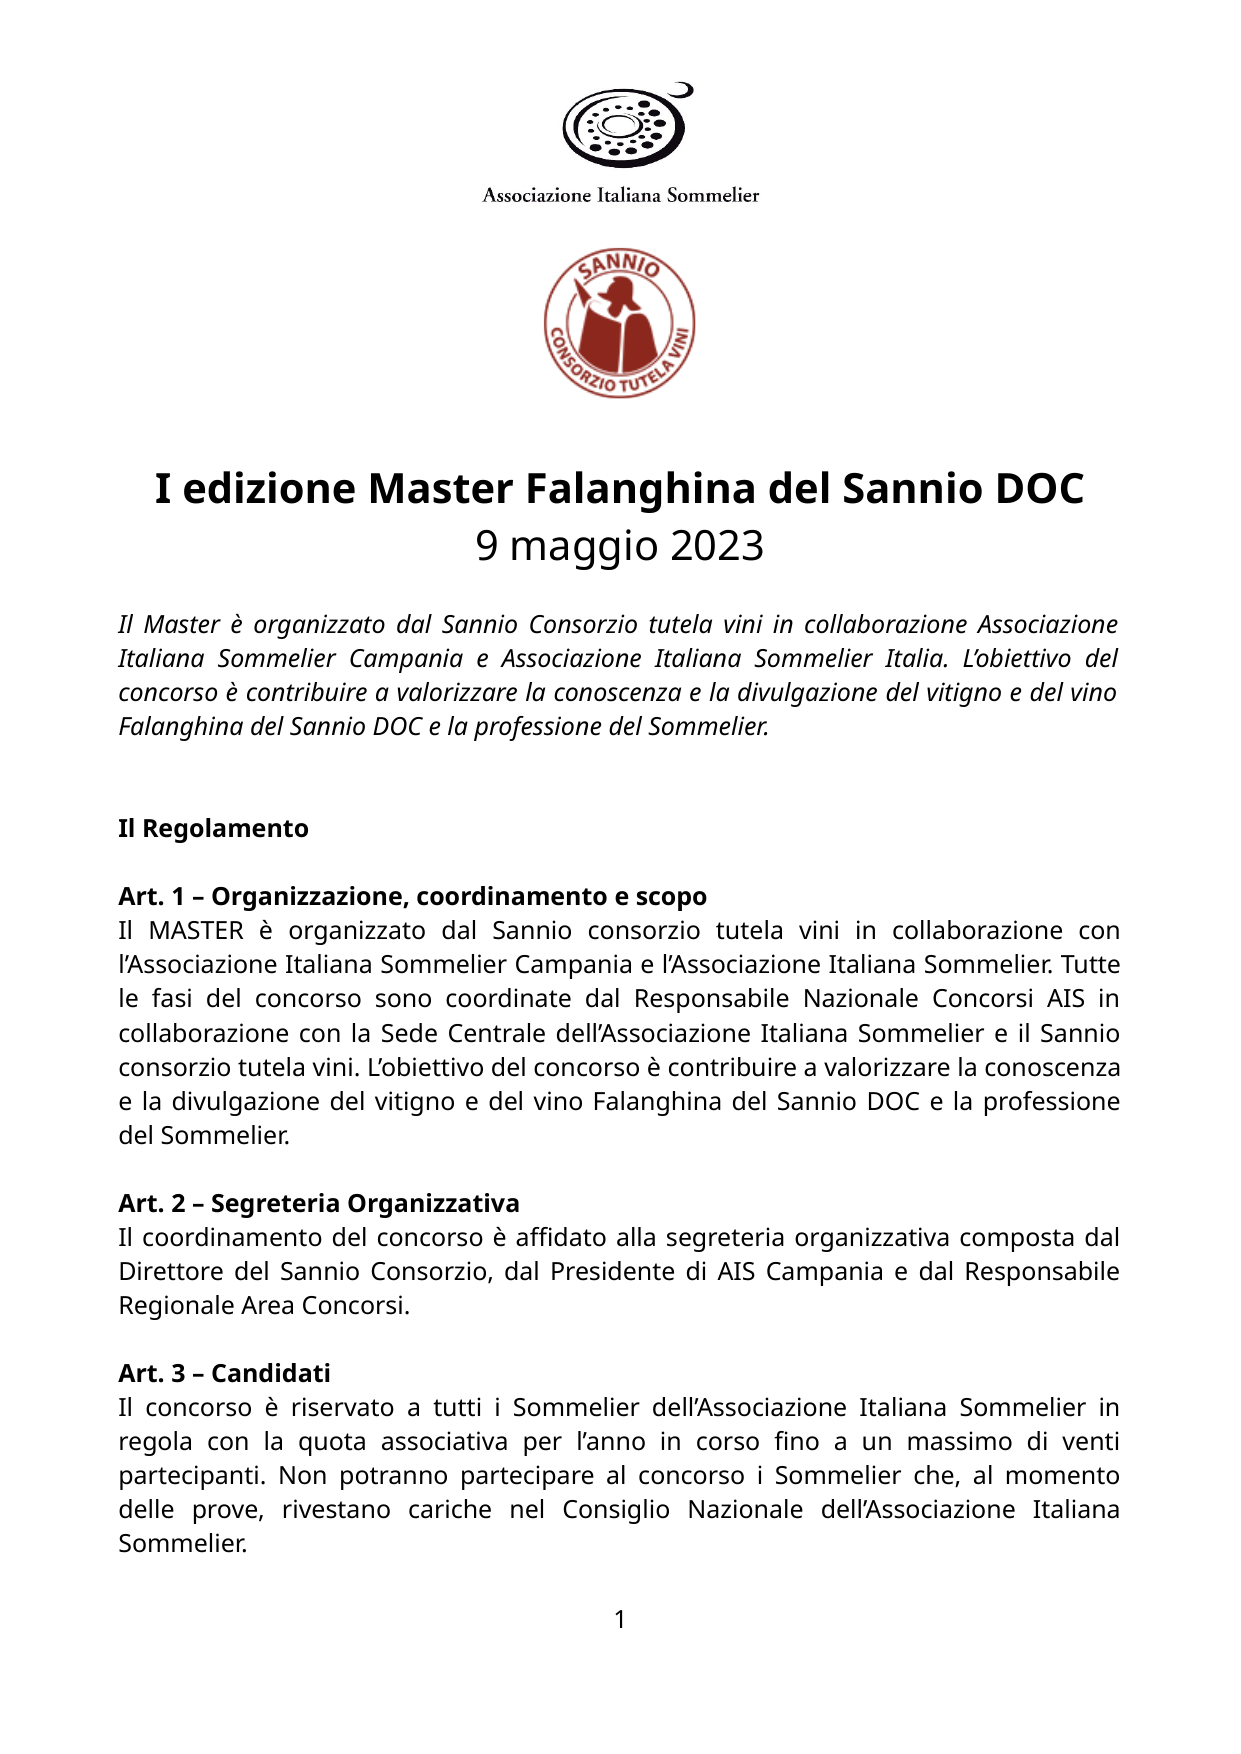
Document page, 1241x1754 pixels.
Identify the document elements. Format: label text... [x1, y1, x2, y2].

text 9 maggio 2023 [118, 516, 1122, 572]
text Il concorso è riservato a tutti i Sommelier dell’Associazione Italiana Sommelier in regola con la quota associativa per l’anno in corso fino a un massimo di venti partecipanti. Non potranno partecipare al concorso i Sommelier che, al momento delle prove, rivestano cariche nel Consiglio Nazionale dell’Associazione Italiana Sommelier. [118, 1390, 1122, 1560]
text Il Master è organizzato dal Sannio Consorzio tutela vini in collaborazione Associazione Italiana Sommelier Campania e Associazione Italiana Sommelier Italia. L’obiettivo del concorso è contribuire a valorizzare la conoscenza e la divulgazione del vitigno e del vino Falanghina del Sannio DOC e la professione del Sommelier. [118, 606, 1122, 743]
text Il coordinamento del concorso è affidato alla segreteria organizzativa composta dal Direttore del Sannio Consorzio, dal Presidente di AIS Campania e dal Responsabile Regionale Area Concorsi. [118, 1219, 1122, 1322]
text Art. 2 – Segreteria Organizzativa [118, 1186, 1122, 1219]
text I edizione Master Falanghina del Sannio DOC [118, 459, 1122, 516]
text Il MASTER è organizzato dal Sannio consorzio tutela vini in collaborazione con l’Associazione Italiana Sommelier Campania e l’Associazione Italiana Sommelier. Tutte le fasi del concorso sono coordinate dal Responsabile Nazionale Concorsi AIS in collaborazione con la Sede Centrale dell’Associazione Italiana Sommelier e il Sannio consorzio tutela vini. L’obiettivo del concorso è contribuire a valorizzare la conoscenza e la divulgazione del vitigno e del vino Falanghina del Sannio DOC e la professione del Sommelier. [118, 913, 1122, 1151]
text Art. 3 – Candidati [118, 1356, 1122, 1390]
picture [469, 44, 771, 402]
text Il Regolamento [118, 811, 1122, 845]
text Art. 1 – Organizzazione, coordinamento e scopo [118, 879, 1122, 913]
